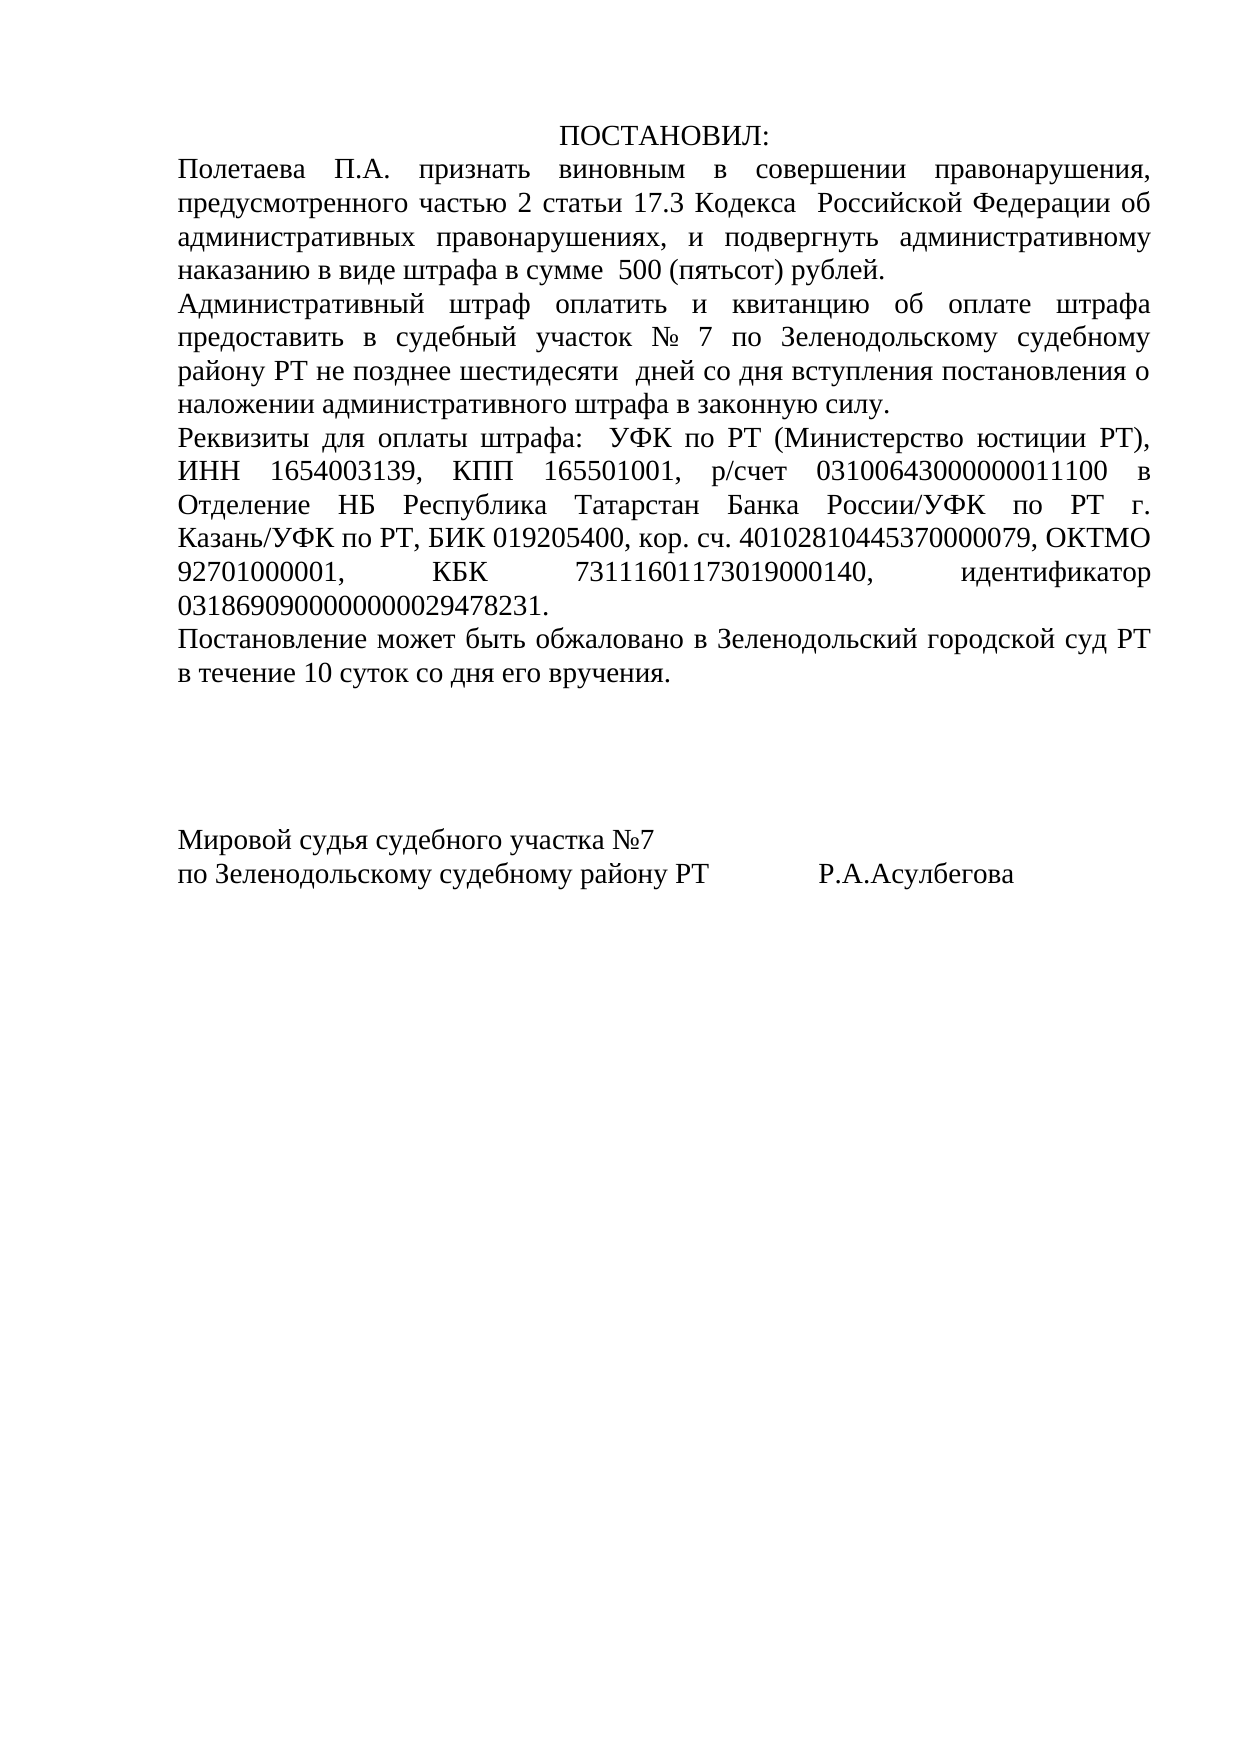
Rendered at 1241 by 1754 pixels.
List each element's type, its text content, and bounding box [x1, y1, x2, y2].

text Административный штраф оплатить и квитанцию об оплате штрафа предоставить в судебный участок № 7 по Зеленодольскому судебному району РТ не позднее шестидесяти дней со дня вступления постановления о наложении административного штрафа в законную силу. [177, 286, 1152, 420]
text Полетаева П.А. признать виновным в совершении правонарушения, предусмотренного частью 2 статьи 17.3 Кодекса Российской Федерации об административных правонарушениях, и подвергнуть административному наказанию в виде штрафа в сумме 500 (пятьсот) рублей. [177, 152, 1152, 286]
text Реквизиты для оплаты штрафа: УФК по РТ (Министерство юстиции РТ), ИНН 1654003139, КПП 165501001, р/счет 03100643000000011100 в Отделение НБ Республика Татарстан Банка России/УФК по РТ г. Казань/УФК по РТ, БИК 019205400, кор. сч. 40102810445370000079, ОКТМО 92701000001, КБК 73111601173019000140, идентификатор 0318690900000000029478231. [177, 420, 1152, 621]
text Мировой судья судебного участка №7 [177, 822, 1152, 856]
text по Зеленодольскому судебному району РТ Р.А.Асулбегова [177, 856, 1152, 889]
text ПОСТАНОВИЛ: [177, 118, 1152, 152]
text Постановление может быть обжаловано в Зеленодольский городской суд РТ в течение 10 суток со дня его вручения. [177, 621, 1152, 688]
